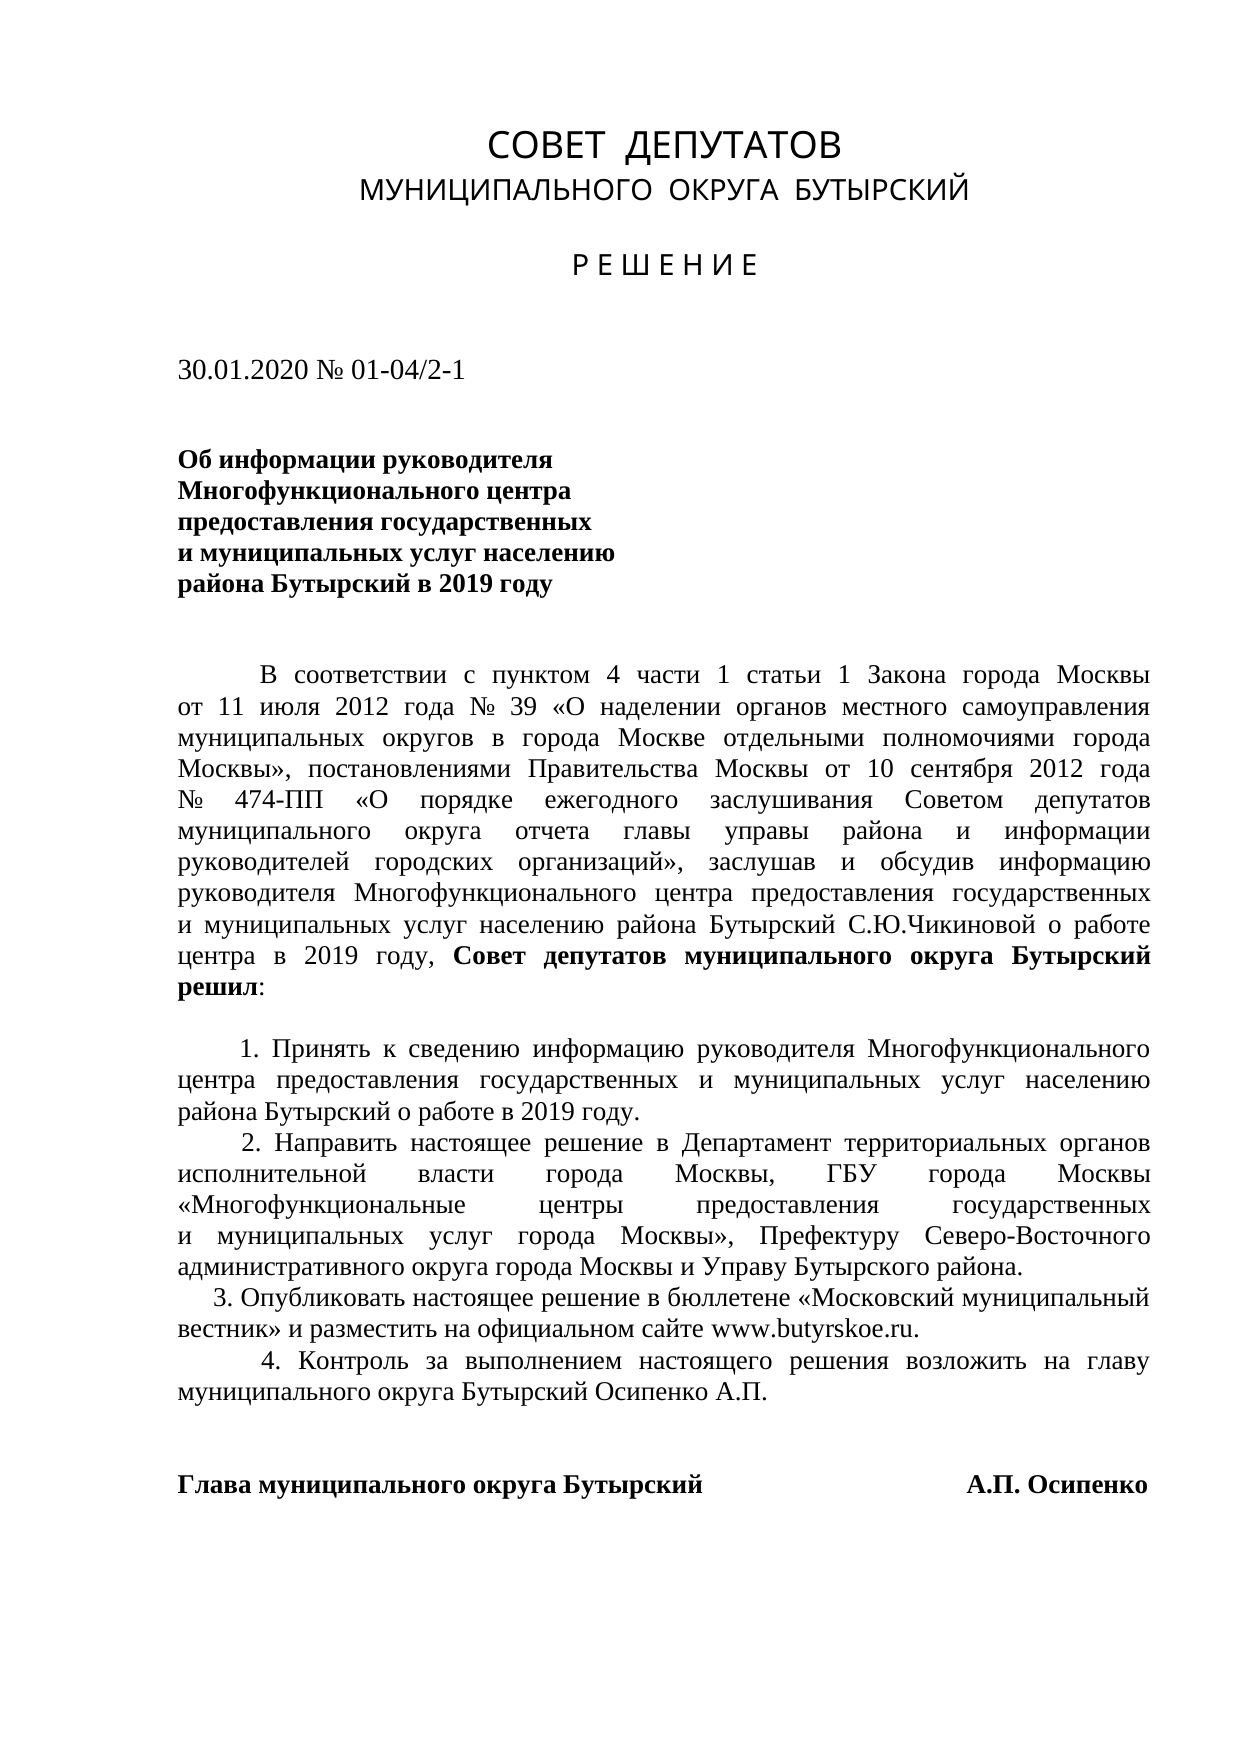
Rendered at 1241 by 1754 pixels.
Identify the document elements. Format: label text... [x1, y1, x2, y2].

text 3. Опубликовать настоящее решение в бюллетене «Московский муниципальный вестник» и разместить на официальном сайте www.butyrskoe.ru. [177, 1281, 1152, 1344]
text 1. Принять к сведению информацию руководителя Многофункционального центра предоставления государственных и муниципальных услуг населению района Бутырский о работе в 2019 году. [177, 1032, 1152, 1126]
text В соответствии с пунктом 4 части 1 статьи 1 Закона города Москвы от 11 июля 2012 года № 39 «О наделении органов местного самоуправления муниципальных округов в города Москве отдельными полномочиями города Москвы», постановлениями Правительства Москвы от 10 сентября 2012 года № 474-ПП «О порядке ежегодного заслушивания Советом депутатов муниципального округа отчета главы управы района и информации руководителей городских организаций», заслушав и обсудив информацию руководителя Многофункционального центра предоставления государственных и муниципальных услуг населению района Бутырский С.Ю.Чикиновой о работе центра в 2019 году, Совет депутатов муниципального округа Бутырский решил: [177, 658, 1152, 1001]
text Р Е Ш Е Н И Е [177, 244, 1152, 284]
text 30.01.2020 № 01-04/2-1 [177, 352, 1152, 385]
text МУНИЦИПАЛЬНОГО ОКРУГА БУТЫРСКИЙ [177, 169, 1152, 209]
text Об информации руководителя [177, 443, 665, 474]
text и муниципальных услуг населению [177, 536, 665, 567]
text СОВЕТ ДЕПУТАТОВ [177, 118, 1152, 169]
text 2. Направить настоящее решение в Департамент территориальных органов исполнительной власти города Москвы, ГБУ города Москвы «Многофункциональные центры предоставления государственных и муниципальных услуг города Москвы», Префектуру Северо-Восточного административного округа города Москвы и Управу Бутырского района. [177, 1126, 1152, 1281]
text 4. Контроль за выполнением настоящего решения возложить на главу муниципального округа Бутырский Осипенко А.П. [177, 1344, 1152, 1406]
text Многофункционального центра предоставления государственных [177, 474, 665, 536]
text района Бутырский в 2019 году [177, 567, 665, 599]
text Глава муниципального округа Бутырский А.П. Осипенко [177, 1468, 1152, 1499]
